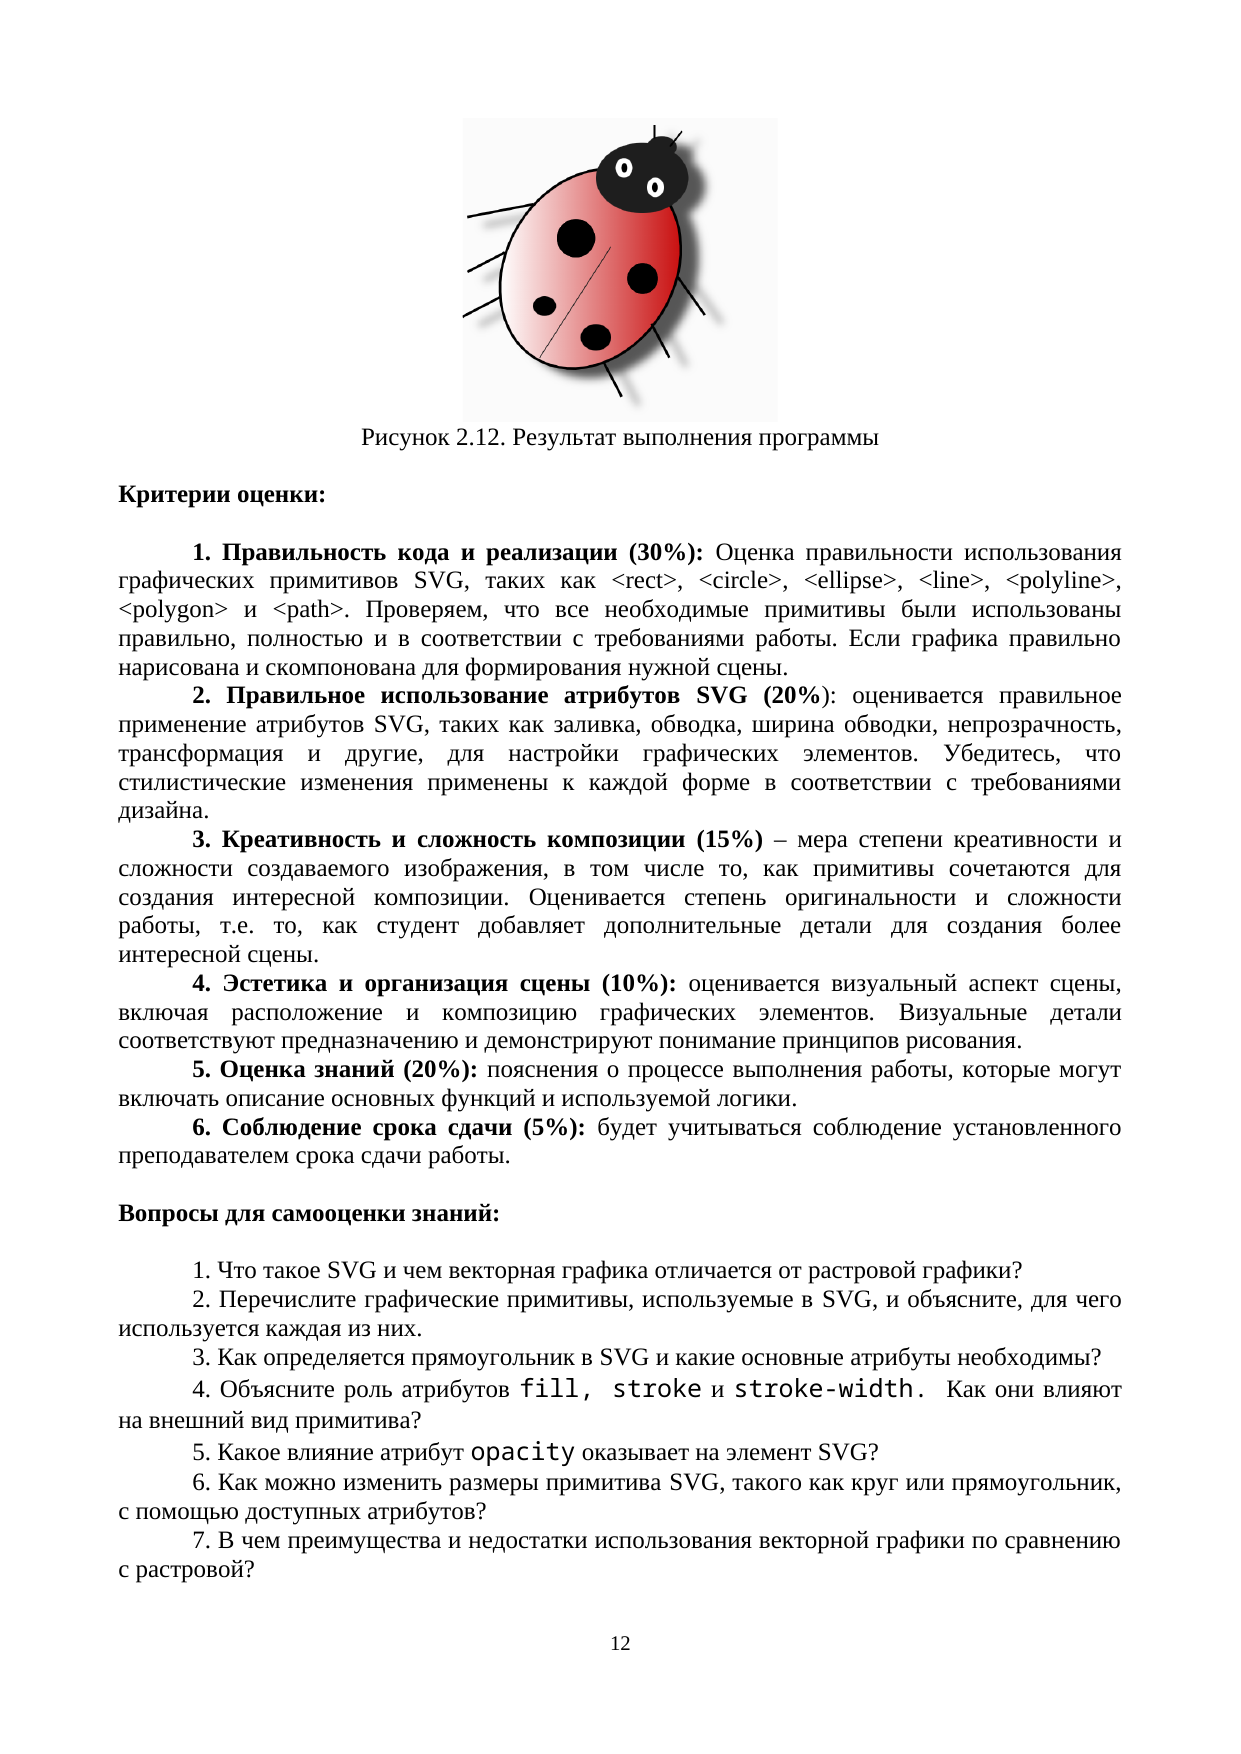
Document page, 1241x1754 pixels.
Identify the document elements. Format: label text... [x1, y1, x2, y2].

text 3. Креативность и сложность композиции (15%) – мера степени креативности и сложности создаваемого изображения, в том числе то, как примитивы сочетаются для создания интересной композиции. Оценивается степень оригинальности и сложности работы, т.е. то, как студент добавляет дополнительные детали для создания более интересной сцены. [118, 824, 1122, 968]
text 4. Объясните роль атрибутов fill, stroke и stroke-width. Как они влияют на внешний вид примитива? [118, 1371, 1122, 1433]
text 6. Как можно изменить размеры примитива SVG, такого как круг или прямоугольник, с помощью доступных атрибутов? [118, 1467, 1122, 1525]
text 4. Эстетика и организация сцены (10%): оценивается визуальный аспект сцены, включая расположение и композицию графических элементов. Визуальные детали соответствуют предназначению и демонстрируют понимание принципов рисования. [118, 968, 1122, 1054]
text Вопросы для самооценки знаний: [118, 1198, 1122, 1227]
text 7. В чем преимущества и недостатки использования векторной графики по сравнению с растровой? [118, 1525, 1122, 1582]
text 2. Правильное использование атрибутов SVG (20%): оценивается правильное применение атрибутов SVG, таких как заливка, обводка, ширина обводки, непрозрачность, трансформация и другие, для настройки графических элементов. Убедитесь, что стилистические изменения применены к каждой форме в соответствии с требованиями дизайна. [118, 681, 1122, 824]
text 1. Правильность кода и реализации (30%): Оценка правильности использования графических примитивов SVG, таких как <rect>, <circle>, <ellipse>, <line>, <polyline>, <polygon> и <path>. Проверяем, что все необходимые примитивы были использованы правильно, полностью и в соответствии с требованиями работы. Если графика правильно нарисована и скомпонована для формирования нужной сцены. [118, 537, 1122, 681]
text 2. Перечислите графические примитивы, используемые в SVG, и объясните, для чего используется каждая из них. [118, 1284, 1122, 1342]
text 1. Что такое SVG и чем векторная графика отличается от растровой графики? [118, 1256, 1122, 1284]
picture [462, 118, 778, 422]
text 5. Какое влияние атрибут opacity оказывает на элемент SVG? [118, 1433, 1122, 1467]
text Рисунок 2.12. Результат выполнения программы [118, 422, 1122, 451]
text 3. Как определяется прямоугольник в SVG и какие основные атрибуты необходимы? [118, 1342, 1122, 1371]
text 6. Соблюдение срока сдачи (5%): будет учитываться соблюдение установленного преподавателем срока сдачи работы. [118, 1112, 1122, 1169]
text Критерии оценки: [118, 479, 1122, 508]
text 5. Оценка знаний (20%): пояснения о процессе выполнения работы, которые могут включать описание основных функций и используемой логики. [118, 1054, 1122, 1112]
